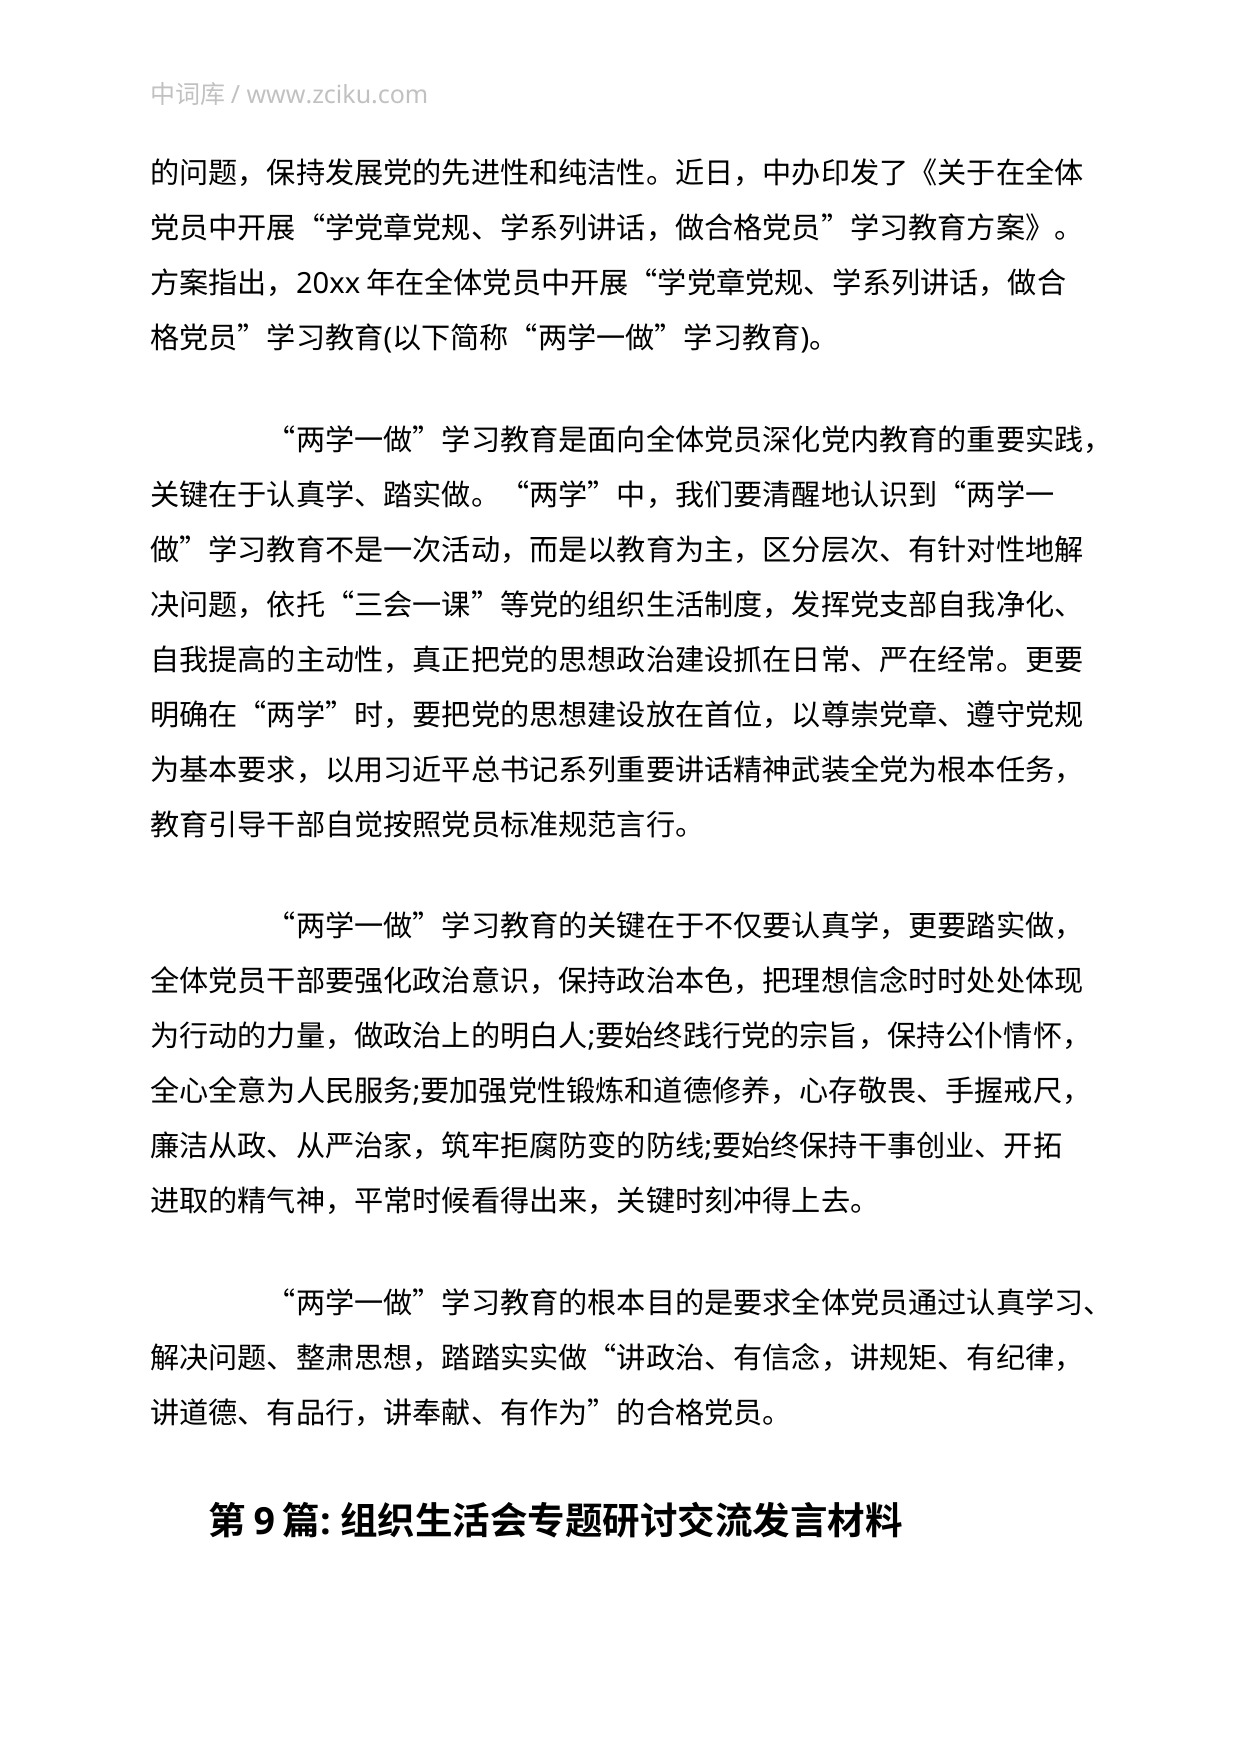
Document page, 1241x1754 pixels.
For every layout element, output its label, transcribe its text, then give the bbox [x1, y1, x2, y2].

text “两学一做”学习教育的关键在于不仅要认真学，更要踏实做，全体党员干部要强化政治意识，保持政治本色，把理想信念时时处处体现为行动的力量，做政治上的明白人;要始终践行党的宗旨，保持公仆情怀，全心全意为人民服务;要加强党性锻炼和道德修养，心存敬畏、手握戒尺，廉洁从政、从严治家，筑牢拒腐防变的防线;要始终保持干事创业、开拓进取的精气神，平常时候看得出来，关键时刻冲得上去。 [150, 903, 1090, 1220]
text “两学一做”学习教育的根本目的是要求全体党员通过认真学习、解决问题、整肃思想，踏踏实实做“讲政治、有信念，讲规矩、有纪律，讲道德、有品行，讲奉献、有作为”的合格党员。 [150, 1279, 1090, 1431]
text “两学一做”学习教育是面向全体党员深化党内教育的重要实践，关键在于认真学、踏实做。“两学”中，我们要清醒地认识到“两学一做”学习教育不是一次活动，而是以教育为主，区分层次、有针对性地解决问题，依托“三会一课”等党的组织生活制度，发挥党支部自我净化、自我提高的主动性，真正把党的思想政治建设抓在日常、严在经常。更要明确在“两学”时，要把党的思想建设放在首位，以尊崇党章、遵守党规为基本要求，以用习近平总书记系列重要讲话精神武装全党为根本任务，教育引导干部自觉按照党员标准规范言行。 [150, 417, 1090, 843]
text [150, 150, 1090, 357]
text 第9篇: 组织生活会专题研讨交流发言材料 [150, 1491, 1090, 1545]
